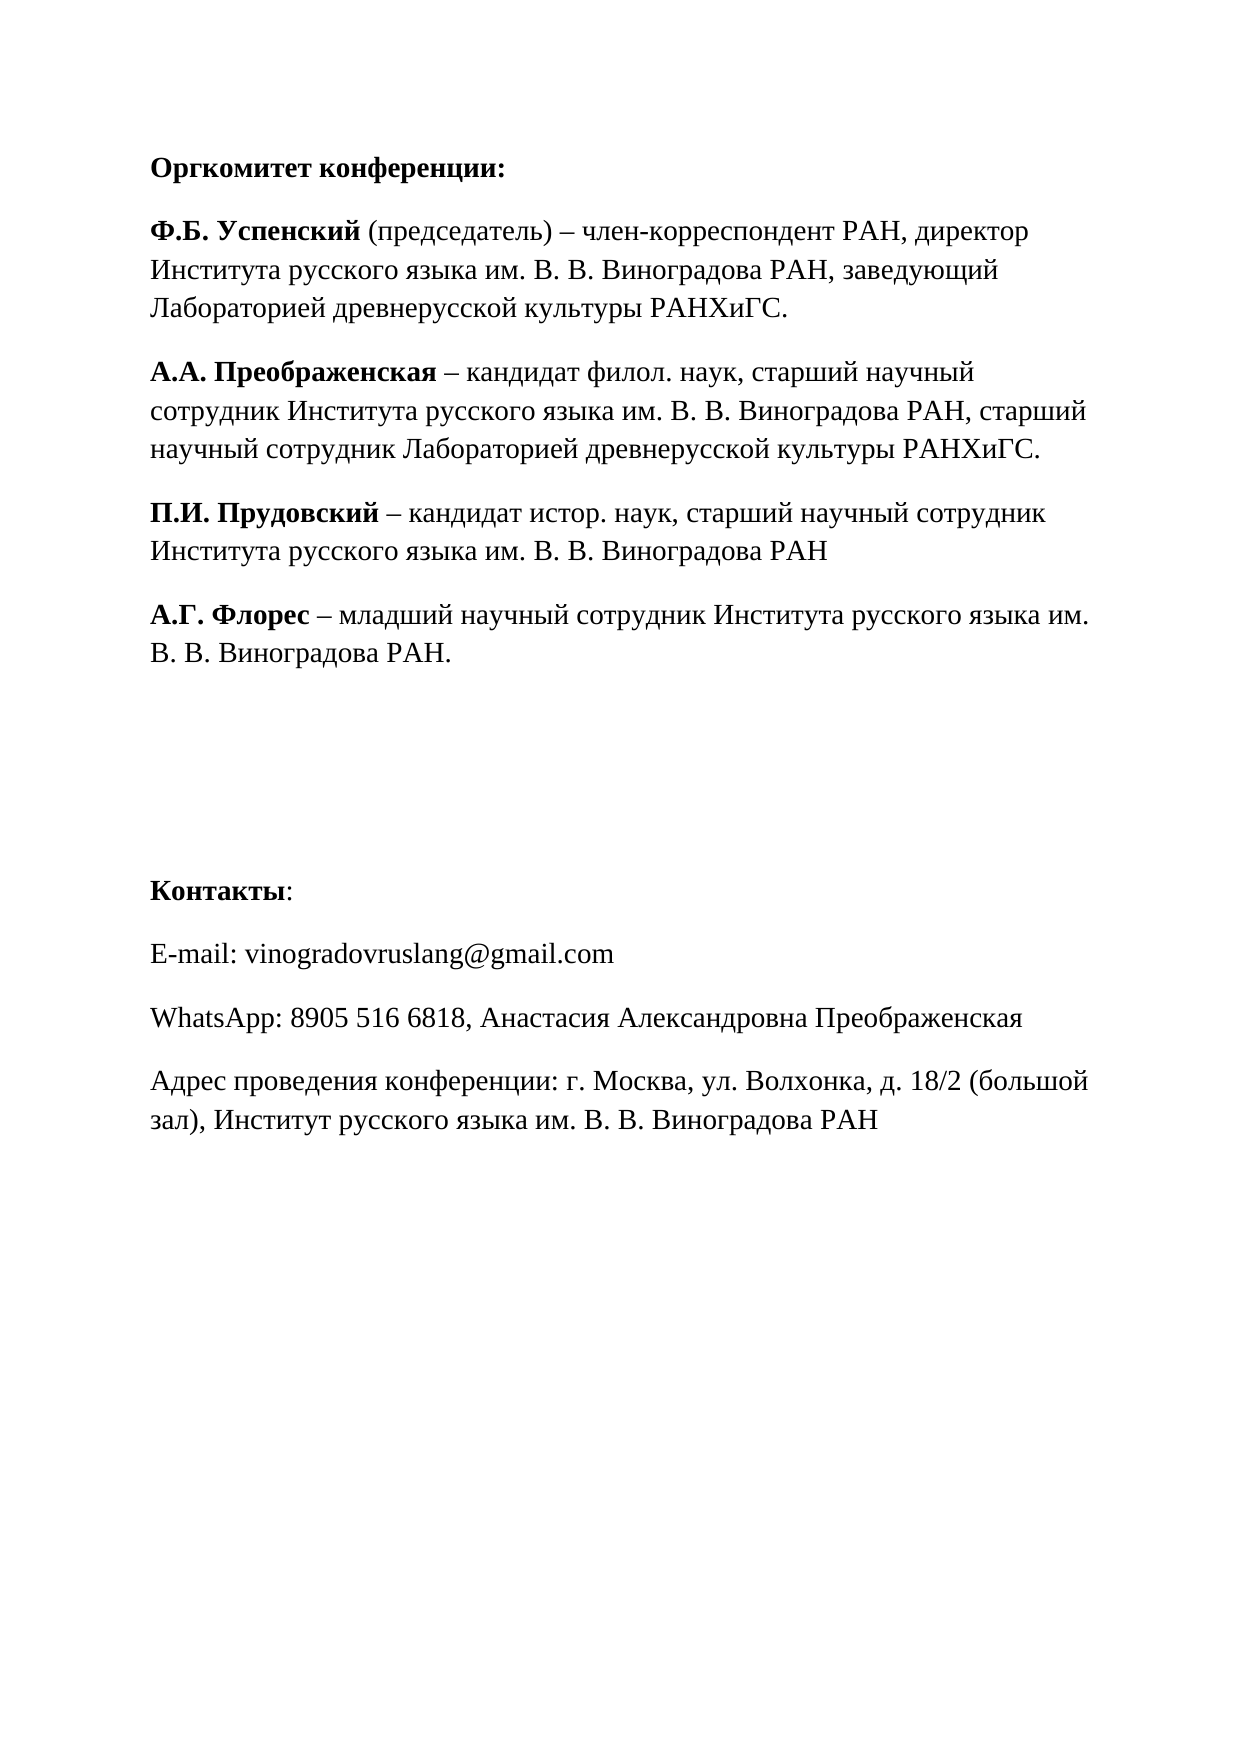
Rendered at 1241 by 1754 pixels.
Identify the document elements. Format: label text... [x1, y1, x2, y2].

text А.Г. Флорес – младший научный сотрудник Института русского языка им. В. В. Виноградова РАН. [150, 597, 1090, 669]
text Оргкомитет конференции: [150, 150, 1090, 183]
text Ф.Б. Успенский (председатель) – член-корреспондент РАН, директор Института русского языка им. В. В. Виноградова РАН, заведующий Лабораторией древнерусской культуры РАНХиГС. [150, 213, 1090, 324]
text WhatsApp: 8905 516 6818, Анастасия Александровна Преображенская [150, 1000, 1090, 1033]
text П.И. Прудовский – кандидат истор. наук, старший научный сотрудник Института русского языка им. В. В. Виноградова РАН [150, 495, 1090, 567]
text Адрес проведения конференции: г. Москва, ул. Волхонка, д. 18/2 (большой зал), Институт русского языка им. В. В. Виноградова РАН [150, 1063, 1090, 1136]
text А.А. Преображенская – кандидат филол. наук, старший научный сотрудник Института русского языка им. В. В. Виноградова РАН, старший научный сотрудник Лабораторией древнерусской культуры РАНХиГС. [150, 354, 1090, 465]
text E-mail: vinogradovruslang@gmail.com [150, 936, 1090, 970]
text Контакты: [150, 873, 1090, 906]
